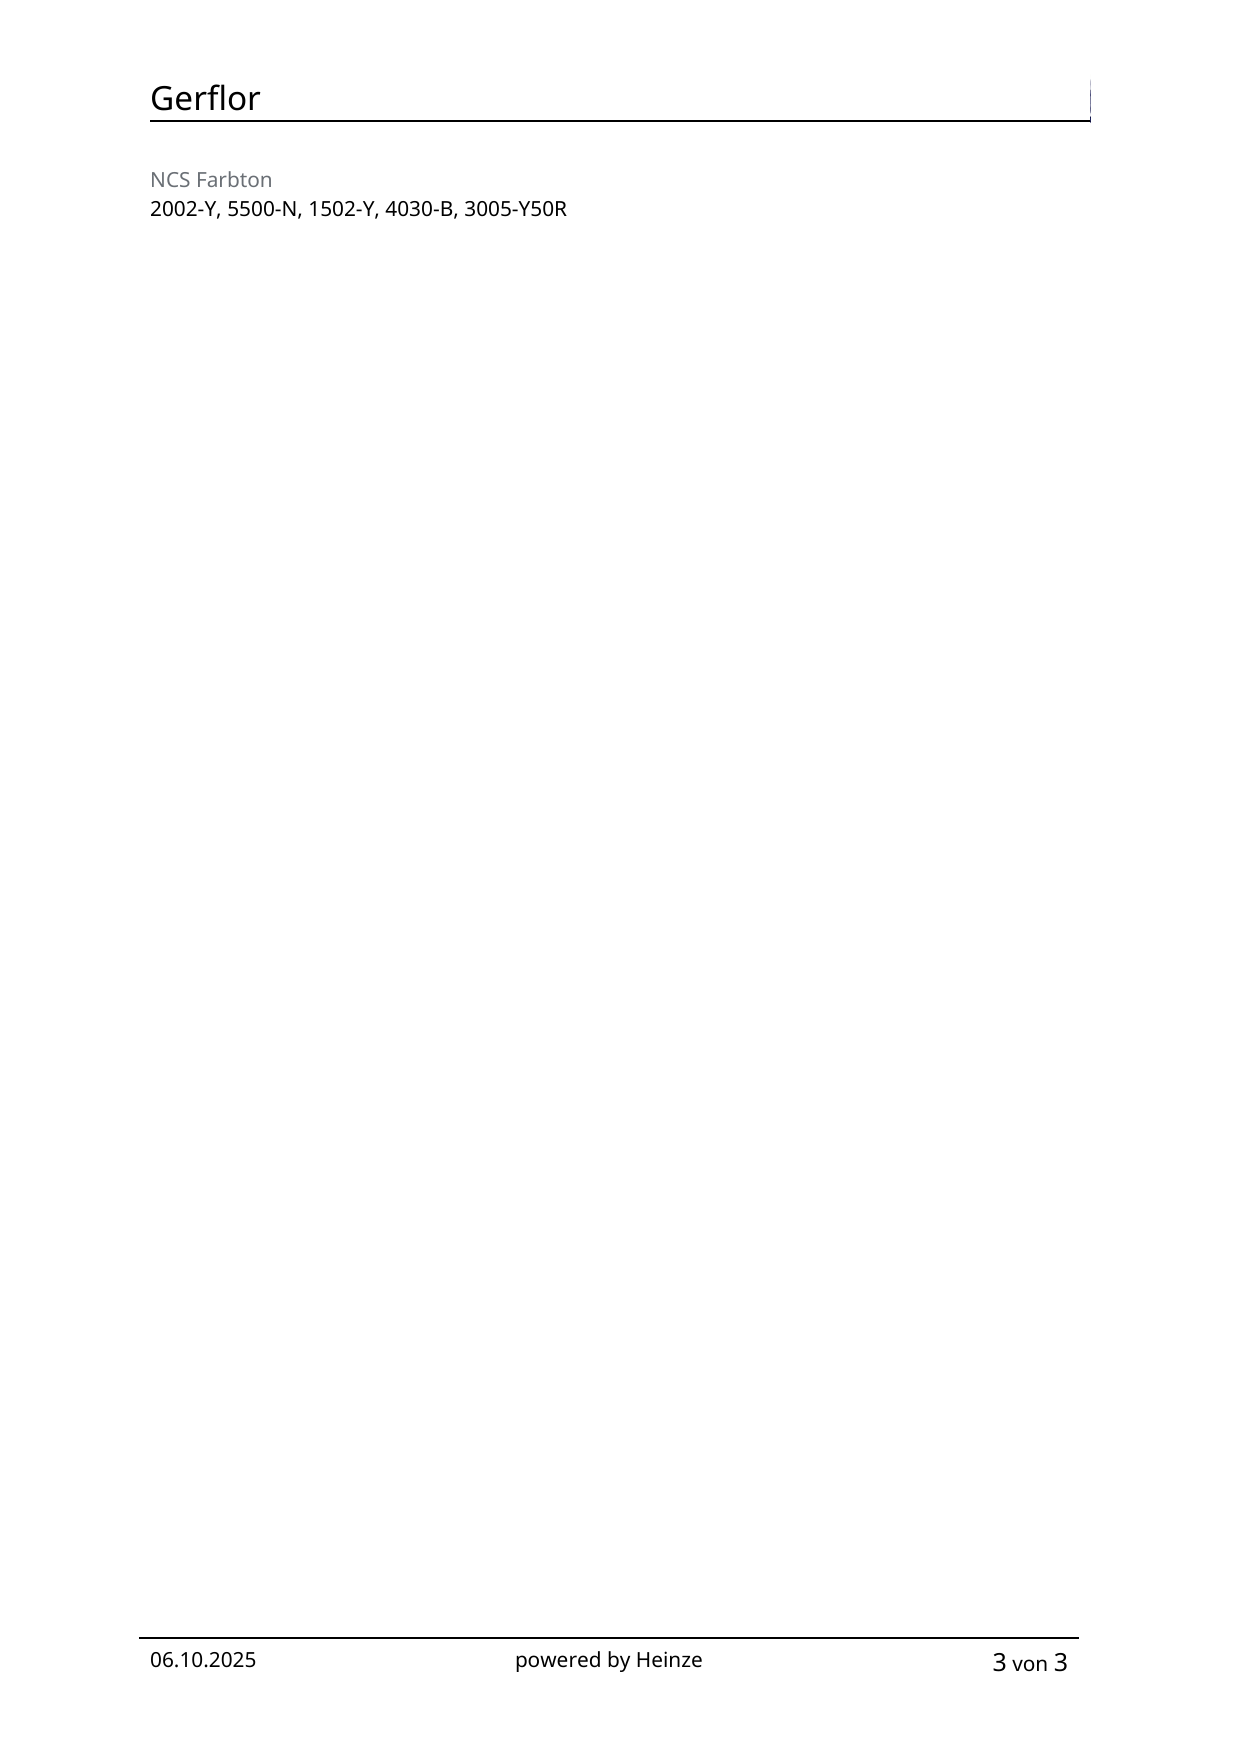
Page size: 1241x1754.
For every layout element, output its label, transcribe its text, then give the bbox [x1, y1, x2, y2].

text 2002-Y, 5500-N, 1502-Y, 4030-B, 3005-Y50R [150, 194, 1090, 222]
text NCS Farbton [150, 165, 1090, 194]
